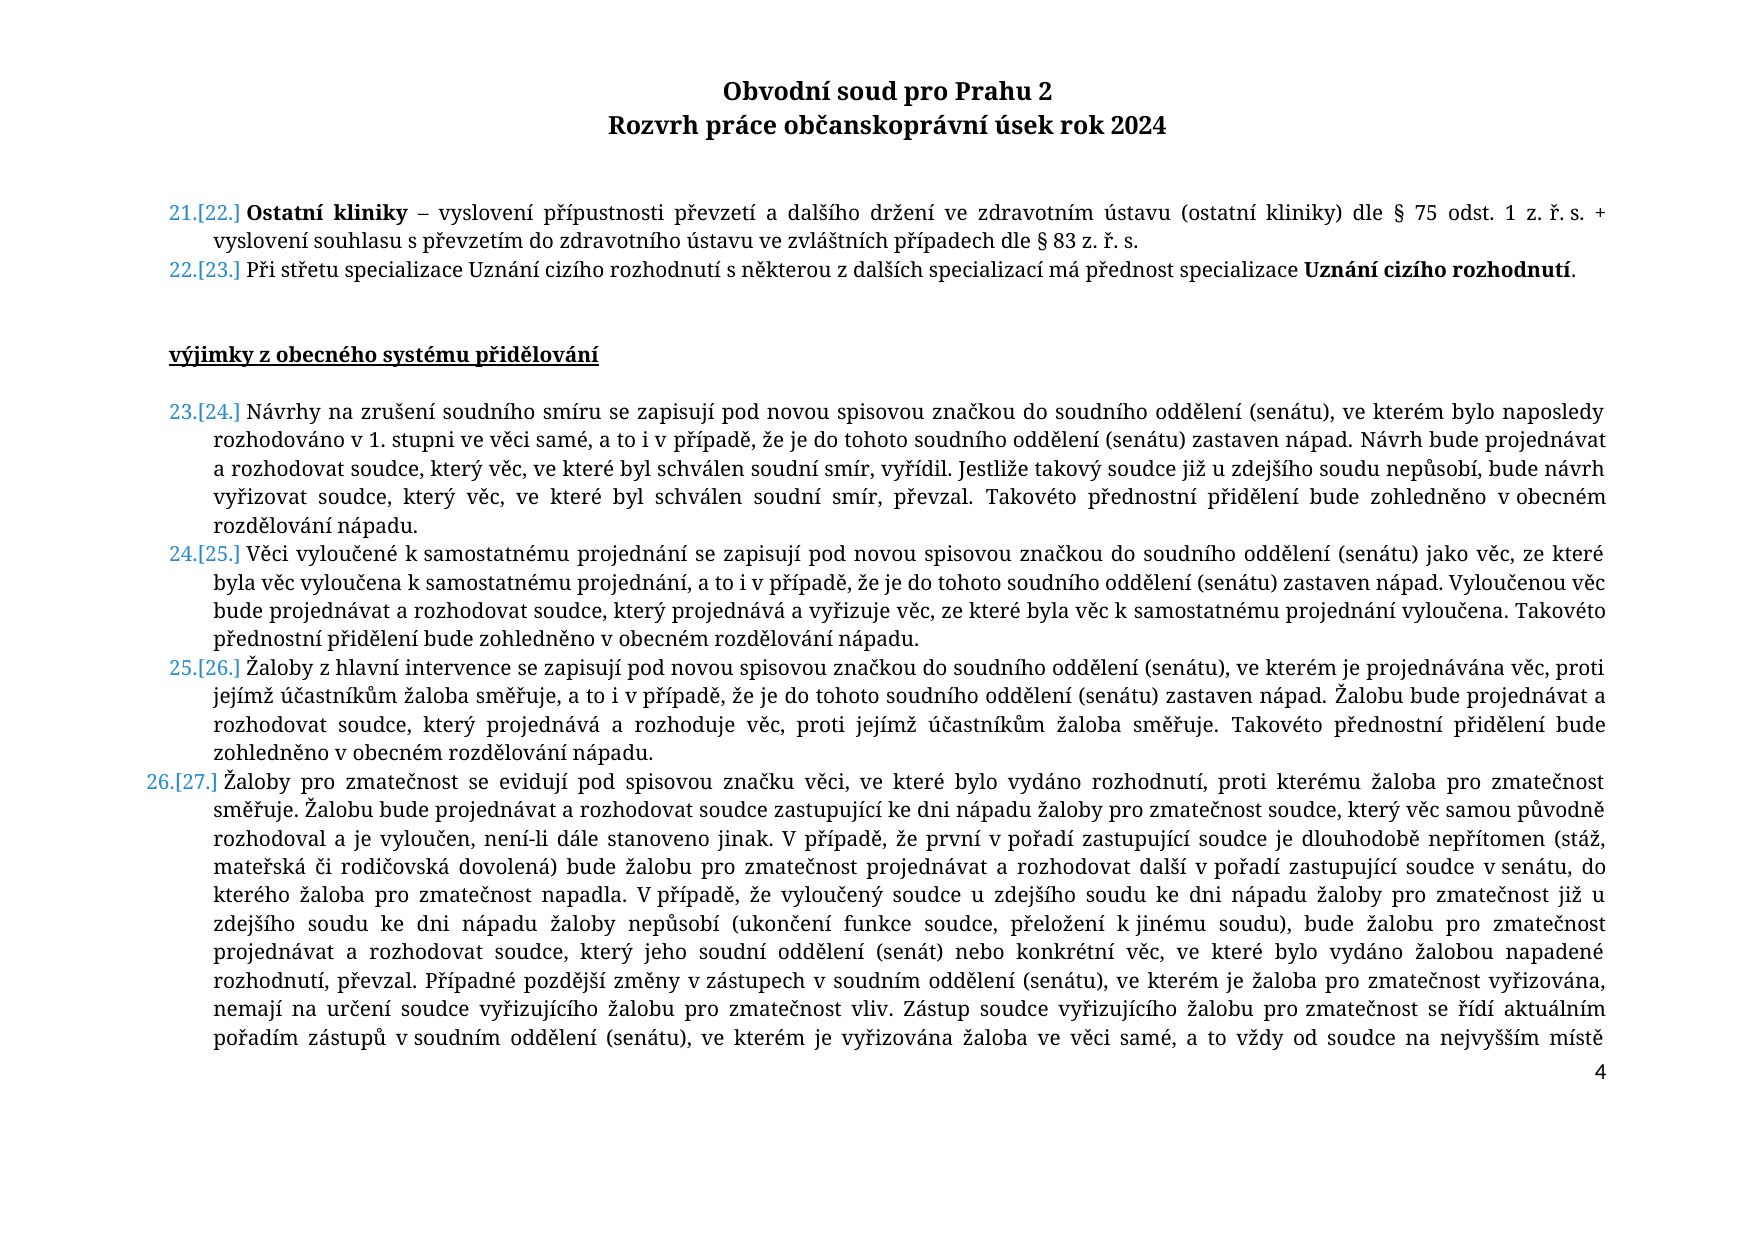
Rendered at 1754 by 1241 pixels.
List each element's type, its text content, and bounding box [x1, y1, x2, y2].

text výjimky z obecného systému přidělování [169, 340, 1606, 369]
list Návrhy na zrušení soudního smíru se zapisují pod novou spisovou značkou do soudního oddělení (senátu), ve kterém bylo naposledy rozhodováno v 1. stupni ve věci samé, a to i v případě, že je do tohoto soudního oddělení (senátu) zastaven nápad. Návrh bude projednávat a rozhodovat soudce, který věc, ve které byl schválen soudní smír, vyřídil. Jestliže takový soudce již u zdejšího soudu nepůsobí, bude návrh vyřizovat soudce, který věc, ve které byl schválen soudní smír, převzal. Takovéto přednostní přidělení bude zohledněno v obecném rozdělování nápadu. [169, 397, 1606, 539]
list Věci vyloučené k samostatnému projednání se zapisují pod novou spisovou značkou do soudního oddělení (senátu) jako věc, ze které byla věc vyloučena k samostatnému projednání, a to i v případě, že je do tohoto soudního oddělení (senátu) zastaven nápad. Vyloučenou věc bude projednávat a rozhodovat soudce, který projednává a vyřizuje věc, ze které byla věc k samostatnému projednání vyloučena. Takovéto přednostní přidělení bude zohledněno v obecném rozdělování nápadu. [169, 539, 1606, 653]
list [146, 767, 1606, 1051]
list Při střetu specializace Uznání cizího rozhodnutí s některou z dalších specializací má přednost specializace Uznání cizího rozhodnutí. [169, 255, 1606, 283]
list Ostatní kliniky – vyslovení přípustnosti převzetí a dalšího držení ve zdravotním ústavu (ostatní kliniky) dle § 75 odst. 1 z. ř. s. + vyslovení souhlasu s převzetím do zdravotního ústavu ve zvláštních případech dle § 83 z. ř. s. [169, 198, 1606, 255]
list Žaloby z hlavní intervence se zapisují pod novou spisovou značkou do soudního oddělení (senátu), ve kterém je projednávána věc, proti jejímž účastníkům žaloba směřuje, a to i v případě, že je do tohoto soudního oddělení (senátu) zastaven nápad. Žalobu bude projednávat a rozhodovat soudce, který projednává a rozhoduje věc, proti jejímž účastníkům žaloba směřuje. Takovéto přednostní přidělení bude zohledněno v obecném rozdělování nápadu. [169, 653, 1606, 767]
